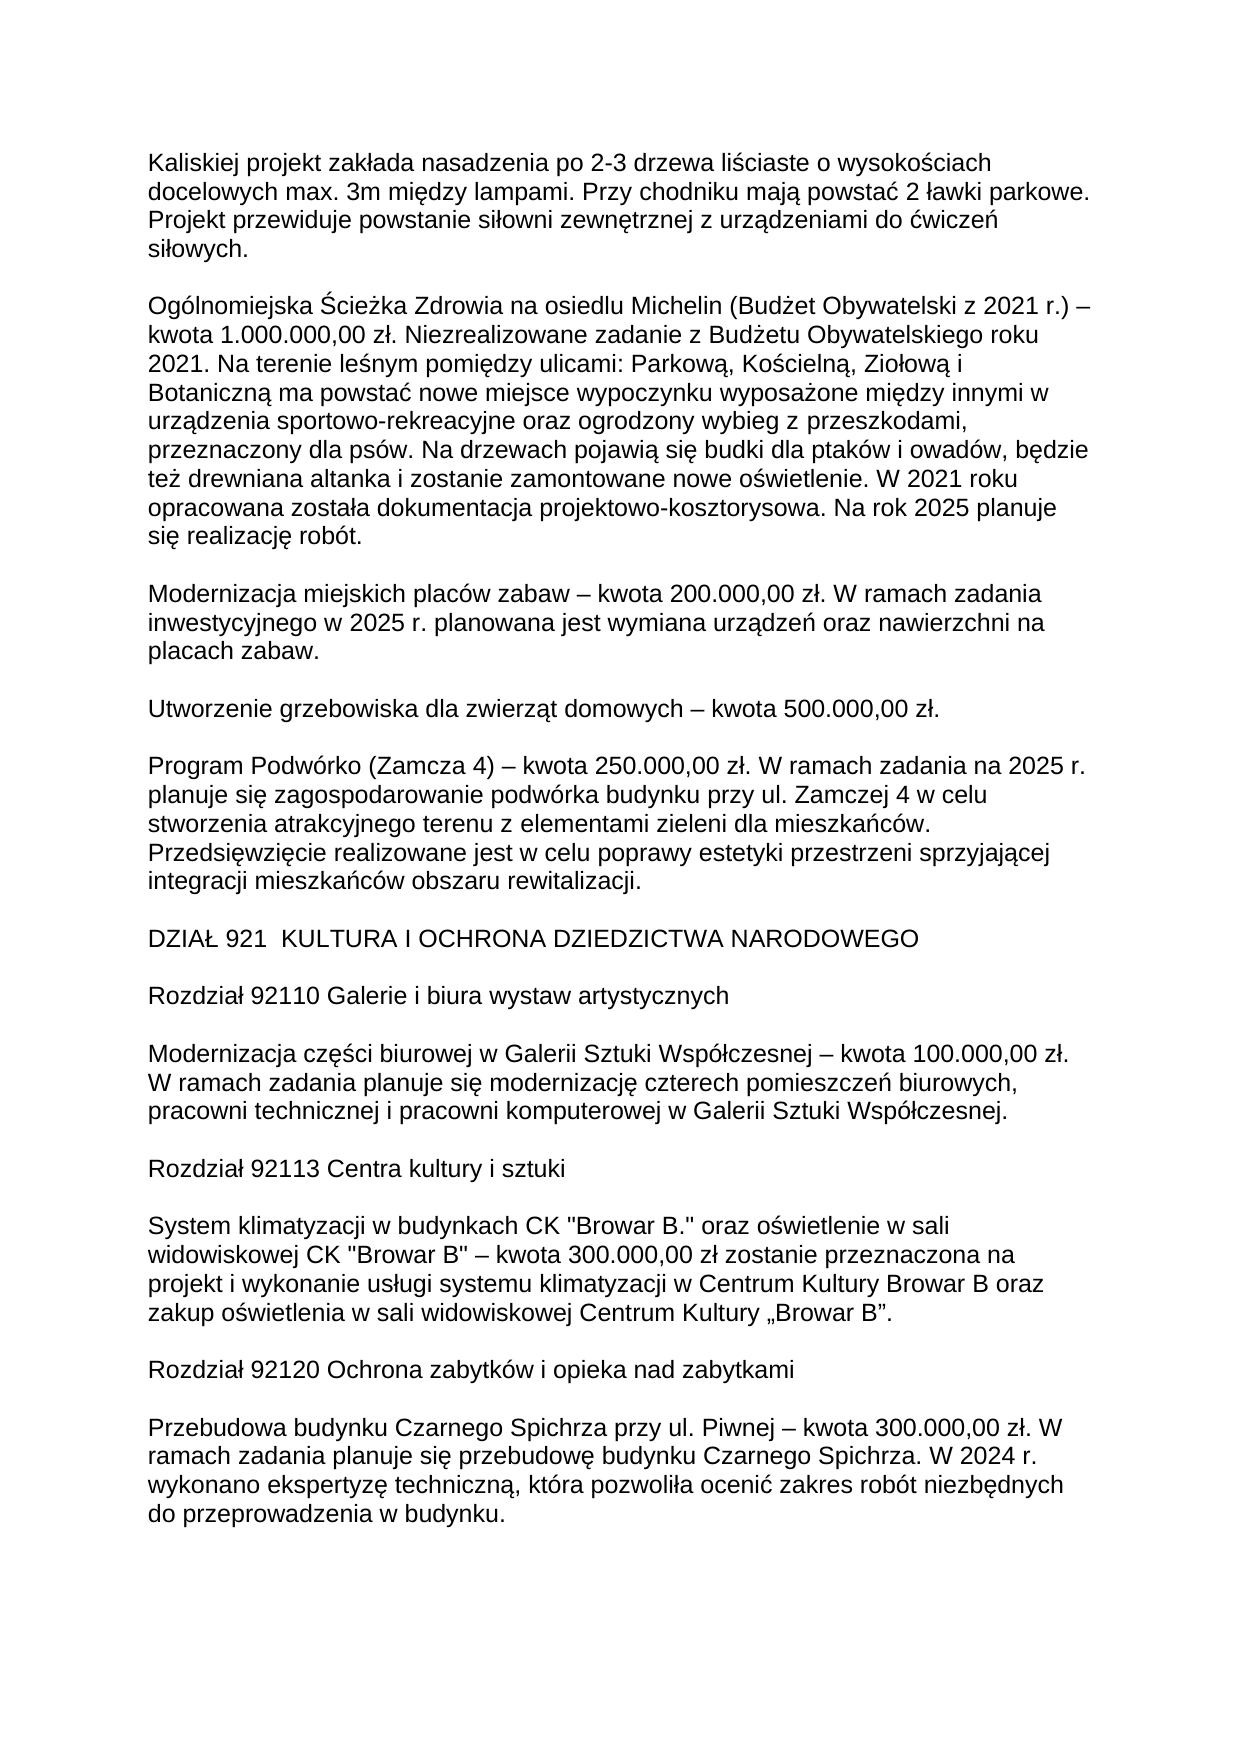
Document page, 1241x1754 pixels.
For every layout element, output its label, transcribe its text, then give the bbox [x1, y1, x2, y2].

text System klimatyzacji w budynkach CK "Browar B." oraz oświetlenie w sali widowiskowej CK "Browar B" – kwota 300.000,00 zł zostanie przeznaczona na projekt i wykonanie usługi systemu klimatyzacji w Centrum Kultury Browar B oraz zakup oświetlenia w sali widowiskowej Centrum Kultury „Browar B”. [148, 1211, 1092, 1326]
text Rozdział 92113 Centra kultury i sztuki [148, 1154, 1092, 1182]
text Modernizacja części biurowej w Galerii Sztuki Współczesnej – kwota 100.000,00 zł. W ramach zadania planuje się modernizację czterech pomieszczeń biurowych, pracowni technicznej i pracowni komputerowej w Galerii Sztuki Współczesnej. [148, 1039, 1092, 1125]
text Modernizacja miejskich placów zabaw – kwota 200.000,00 zł. W ramach zadania inwestycyjnego w 2025 r. planowana jest wymiana urządzeń oraz nawierzchni na placach zabaw. [148, 579, 1092, 665]
text Ogólnomiejska Ścieżka Zdrowia na osiedlu Michelin (Budżet Obywatelski z 2021 r.) – kwota 1.000.000,00 zł. Niezrealizowane zadanie z Budżetu Obywatelskiego roku 2021. Na terenie leśnym pomiędzy ulicami: Parkową, Kościelną, Ziołową i Botaniczną ma powstać nowe miejsce wypoczynku wyposażone między innymi w urządzenia sportowo-rekreacyjne oraz ogrodzony wybieg z przeszkodami, przeznaczony dla psów. Na drzewach pojawią się budki dla ptaków i owadów, będzie też drewniana altanka i zostanie zamontowane nowe oświetlenie. W 2021 roku opracowana została dokumentacja projektowo-kosztorysowa. Na rok 2025 planuje się realizację robót. [148, 291, 1092, 550]
text Rozdział 92120 Ochrona zabytków i opieka nad zabytkami [148, 1355, 1092, 1384]
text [148, 148, 1092, 263]
text DZIAŁ 921 KULTURA I OCHRONA DZIEDZICTWA NARODOWEGO [148, 924, 1092, 952]
text Rozdział 92110 Galerie i biura wystaw artystycznych [148, 981, 1092, 1010]
text Utworzenie grzebowiska dla zwierząt domowych – kwota 500.000,00 zł. [148, 694, 1092, 723]
text Przebudowa budynku Czarnego Spichrza przy ul. Piwnej – kwota 300.000,00 zł. W ramach zadania planuje się przebudowę budynku Czarnego Spichrza. W 2024 r. wykonano ekspertyzę techniczną, która pozwoliła ocenić zakres robót niezbędnych do przeprowadzenia w budynku. [148, 1412, 1092, 1527]
text Program Podwórko (Zamcza 4) – kwota 250.000,00 zł. W ramach zadania na 2025 r. planuje się zagospodarowanie podwórka budynku przy ul. Zamczej 4 w celu stworzenia atrakcyjnego terenu z elementami zieleni dla mieszkańców. Przedsięwzięcie realizowane jest w celu poprawy estetyki przestrzeni sprzyjającej integracji mieszkańców obszaru rewitalizacji. [148, 751, 1092, 895]
